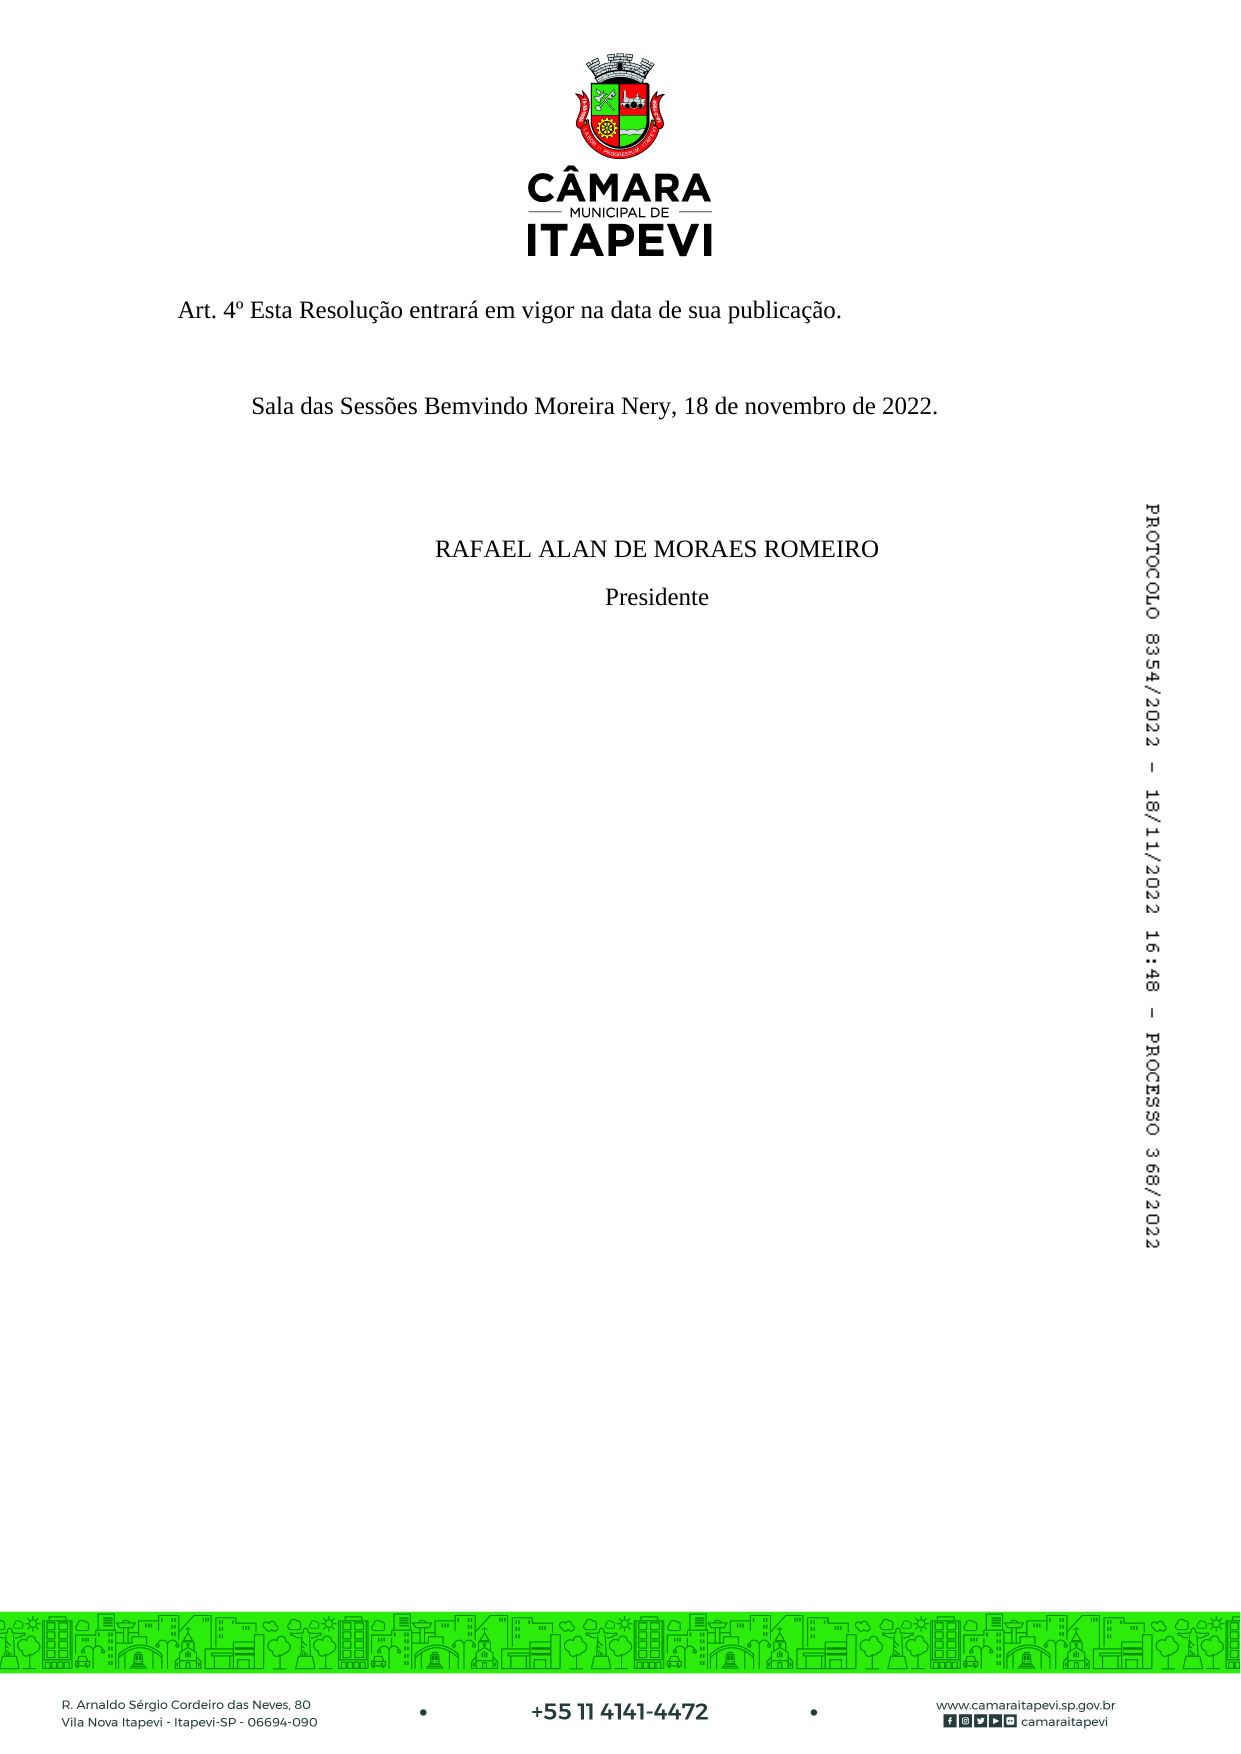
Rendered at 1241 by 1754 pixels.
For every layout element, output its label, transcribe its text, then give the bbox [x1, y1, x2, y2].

text RAFAEL ALAN DE MORAES ROMEIRO [177, 534, 1063, 563]
text Sala das Sessões Bemvindo Moreira Nery, 18 de novembro de 2022. [177, 391, 1063, 419]
text Art. 4º Esta Resolução entrará em vigor na data de sua publicação. [177, 295, 1063, 324]
text Presidente [177, 582, 1063, 610]
picture [0, 0, 1241, 1754]
